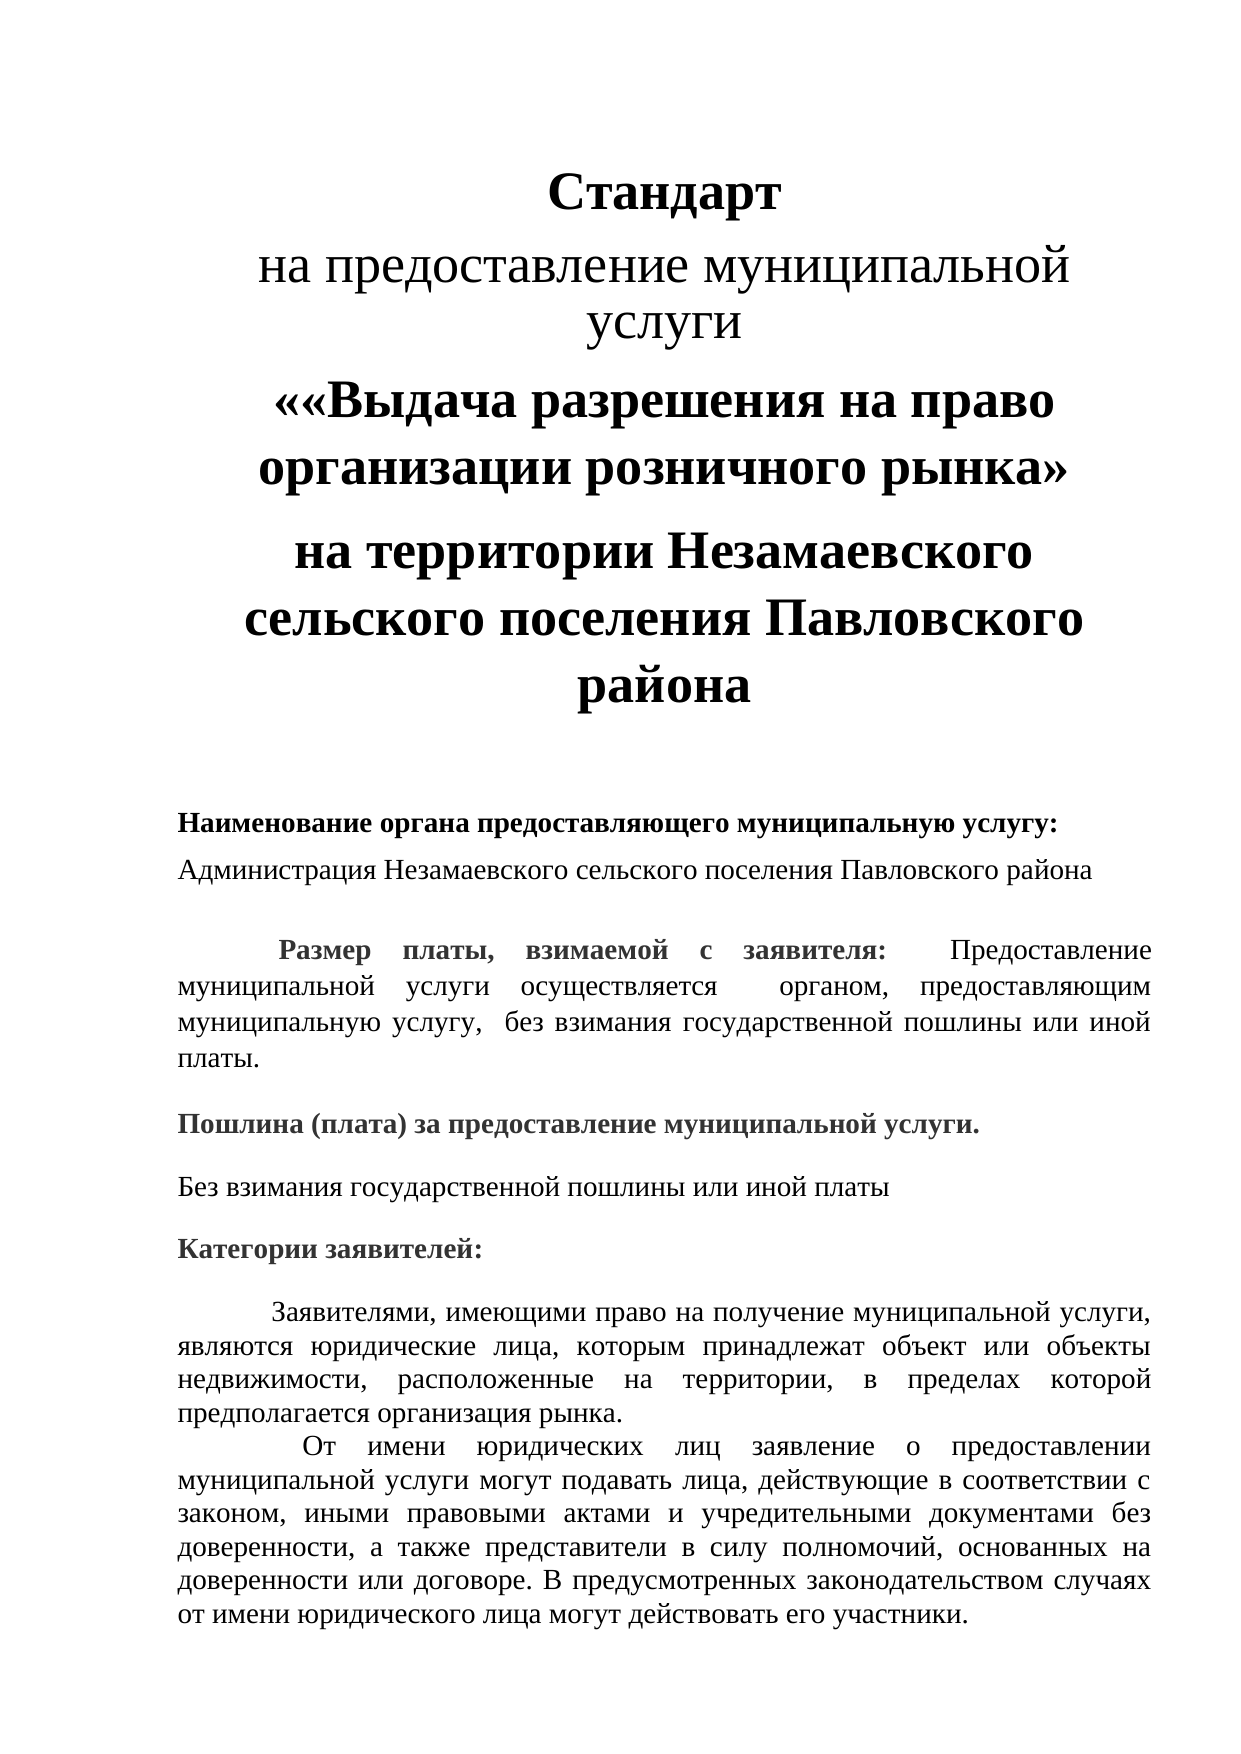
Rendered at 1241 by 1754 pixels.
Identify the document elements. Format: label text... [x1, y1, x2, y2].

list Администрация Незамаевского сельского поселения Павловского района [177, 855, 1152, 885]
text От имени юридических лиц заявление о предоставлении муниципальной услуги могут подавать лица, действующие в соответствии с законом, иными правовыми актами и учредительными документами без доверенности, а также представители в силу полномочий, основанных на доверенности или договоре. В предусмотренных законодательством случаях от имени юридического лица могут действовать его участники. [177, 1428, 1152, 1629]
text Наименование органа предоставляющего муниципальную услугу: [177, 808, 1152, 839]
text Пошлина (плата) за предоставление муниципальной услуги. [177, 1106, 1152, 1139]
text Размер платы, взимаемой с заявителя: Предоставление муниципальной услуги осуществляется органом, предоставляющим муниципальную услугу, без взимания государственной пошлины или иной платы. [177, 932, 1152, 1074]
text на территории Незамаевского сельского поселения Павловского района [177, 518, 1152, 714]
text Стандарт [177, 165, 1152, 221]
text Заявителями, имеющими право на получение муниципальной услуги, являются юридические лица, которым принадлежат объект или объекты недвижимости, расположенные на территории, в пределах которой предполагается организация рынка. [177, 1294, 1152, 1428]
text ««Выдача разрешения на право организации розничного рынка» [177, 367, 1152, 496]
text Без взимания государственной пошлины или иной платы [177, 1169, 1152, 1202]
text на предоставление муниципальной услуги [177, 238, 1152, 350]
text Категории заявителей: [177, 1231, 1152, 1265]
